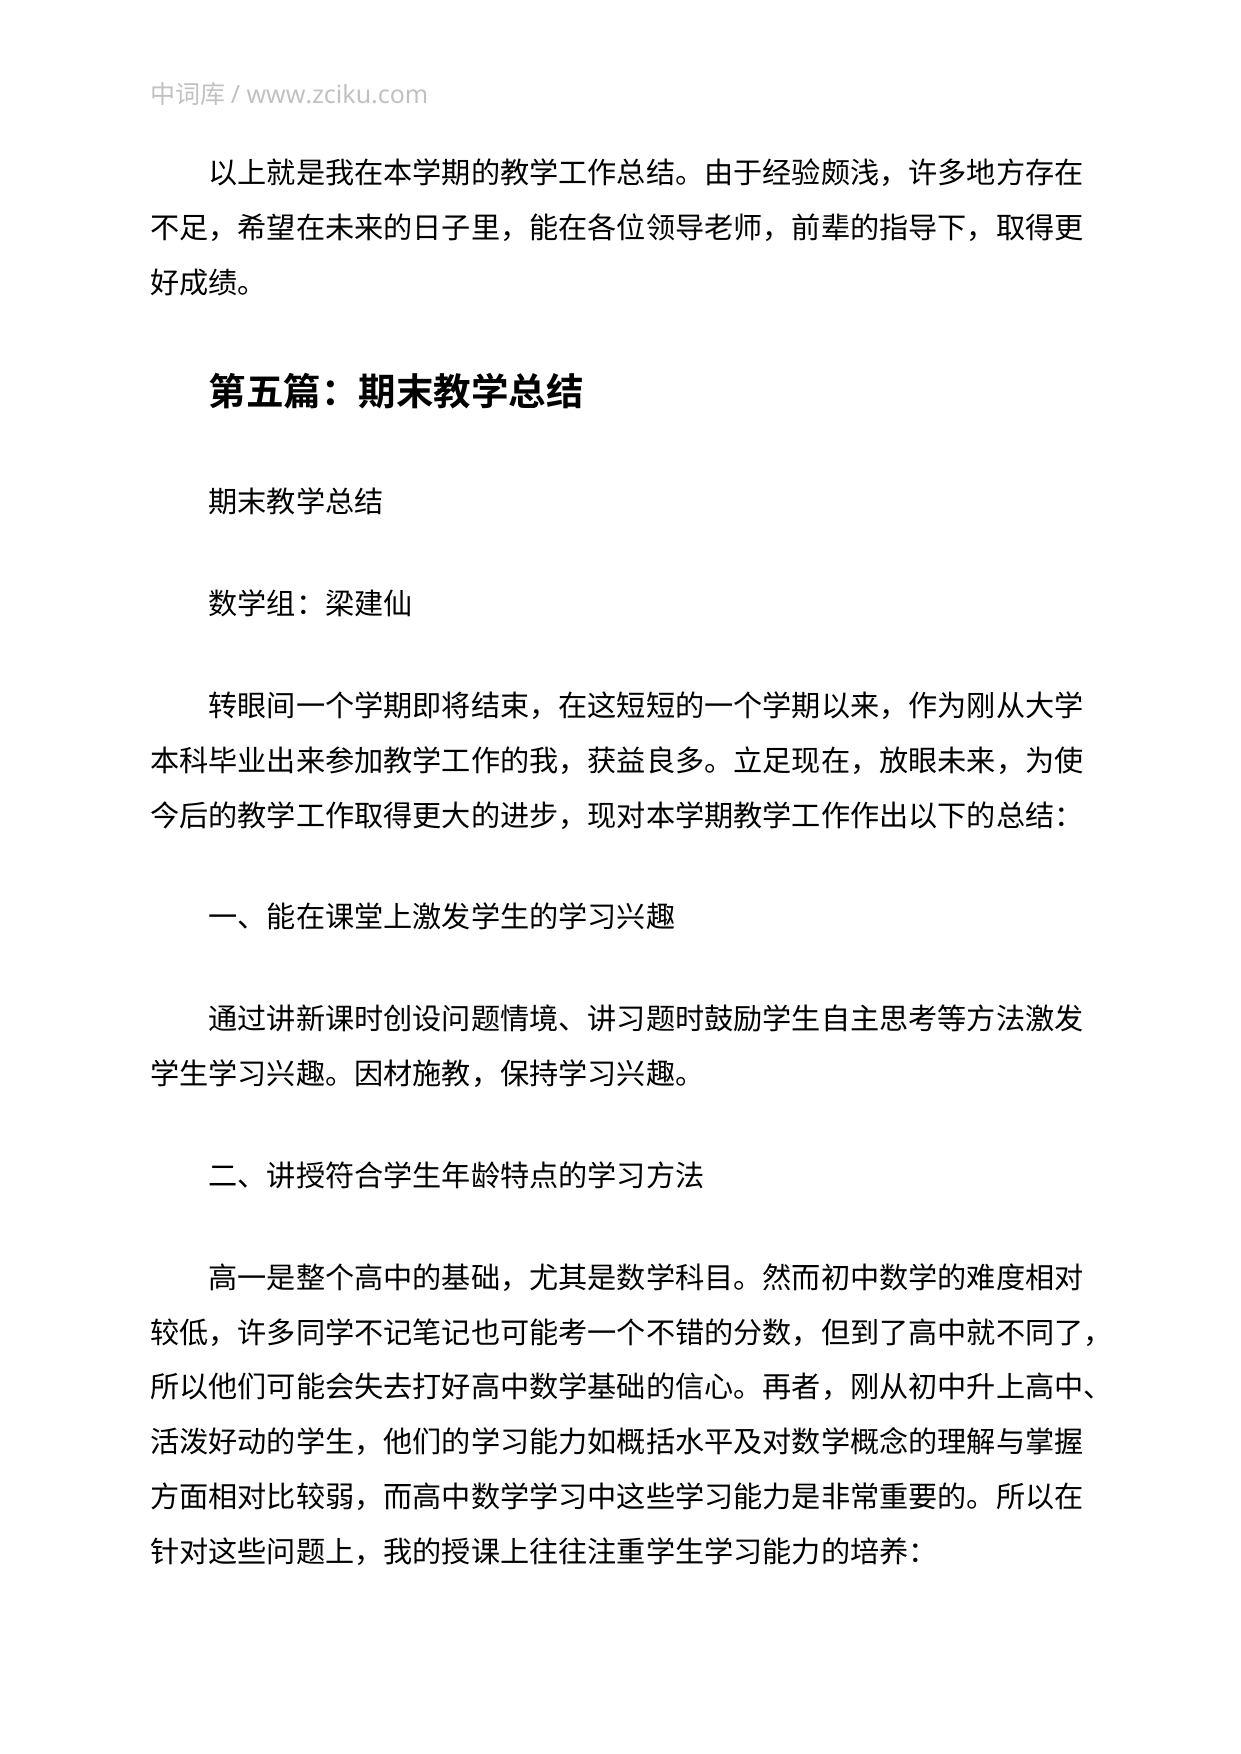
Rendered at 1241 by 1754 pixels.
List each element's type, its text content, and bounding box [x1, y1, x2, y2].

text 转眼间一个学期即将结束，在这短短的一个学期以来，作为刚从大学本科毕业出来参加教学工作的我，获益良多。立足现在，放眼未来，为使今后的教学工作取得更大的进步，现对本学期教学工作作出以下的总结： [150, 682, 1090, 834]
text 以上就是我在本学期的教学工作总结。由于经验颇浅，许多地方存在不足，希望在未来的日子里，能在各位领导老师，前辈的指导下，取得更好成绩。 [150, 150, 1090, 302]
text 通过讲新课时创设问题情境、讲习题时鼓励学生自主思考等方法激发学生学习兴趣。因材施教，保持学习兴趣。 [150, 996, 1090, 1093]
text 数学组：梁建仙 [150, 581, 1090, 623]
text 一、能在课堂上激发学生的学习兴趣 [150, 894, 1090, 936]
text 第五篇：期末教学总结 [150, 362, 1090, 416]
text 期末教学总结 [150, 479, 1090, 521]
text 二、讲授符合学生年龄特点的学习方法 [150, 1152, 1090, 1195]
text 高一是整个高中的基础，尤其是数学科目。然而初中数学的难度相对较低，许多同学不记笔记也可能考一个不错的分数，但到了高中就不同了，所以他们可能会失去打好高中数学基础的信心。再者，刚从初中升上高中、活泼好动的学生，他们的学习能力如概括水平及对数学概念的理解与掌握方面相对比较弱，而高中数学学习中这些学习能力是非常重要的。所以在针对这些问题上，我的授课上往往注重学生学习能力的培养： [150, 1254, 1090, 1571]
